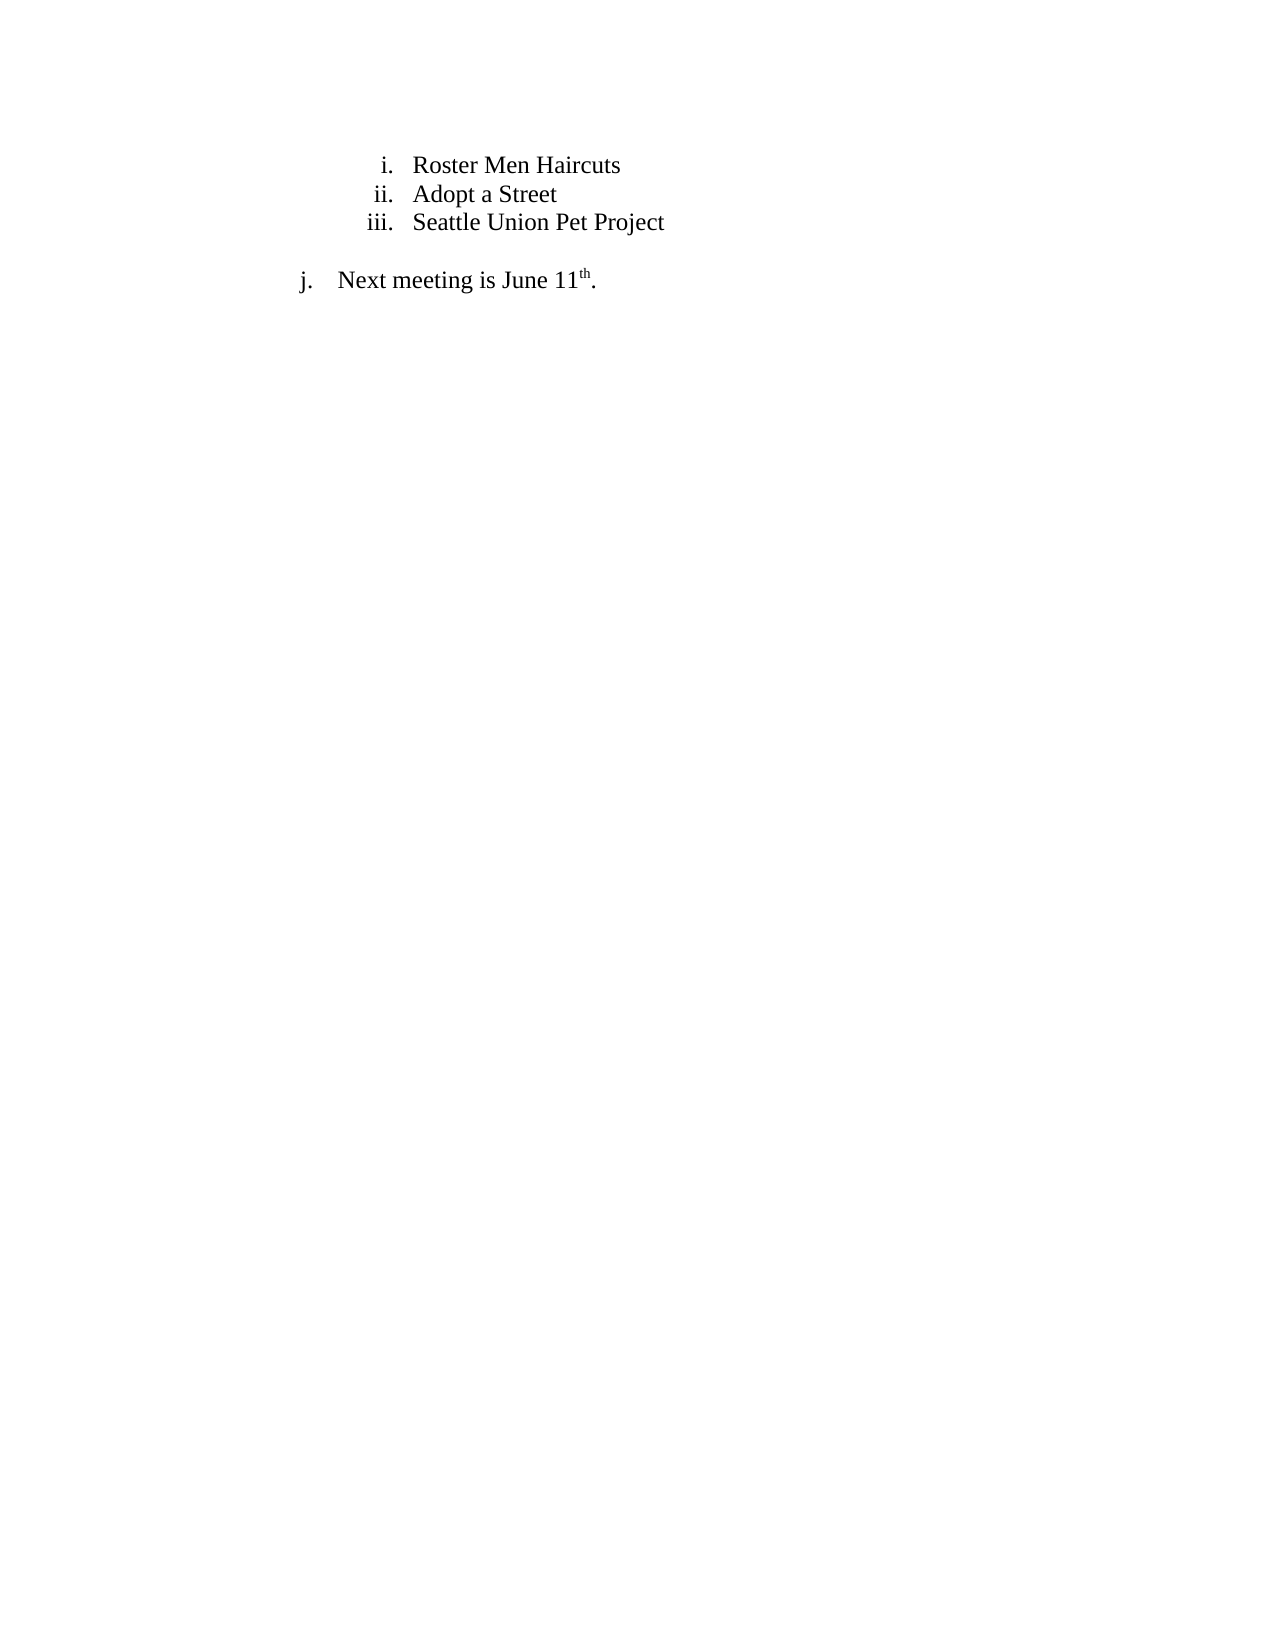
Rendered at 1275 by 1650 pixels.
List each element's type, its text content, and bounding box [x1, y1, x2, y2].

list Adopt a Street [394, 179, 1125, 207]
list Seattle Union Pet Project [394, 207, 1125, 236]
list Next meeting is June 11th. [300, 265, 1125, 294]
list Roster Men Haircuts [394, 150, 1125, 179]
